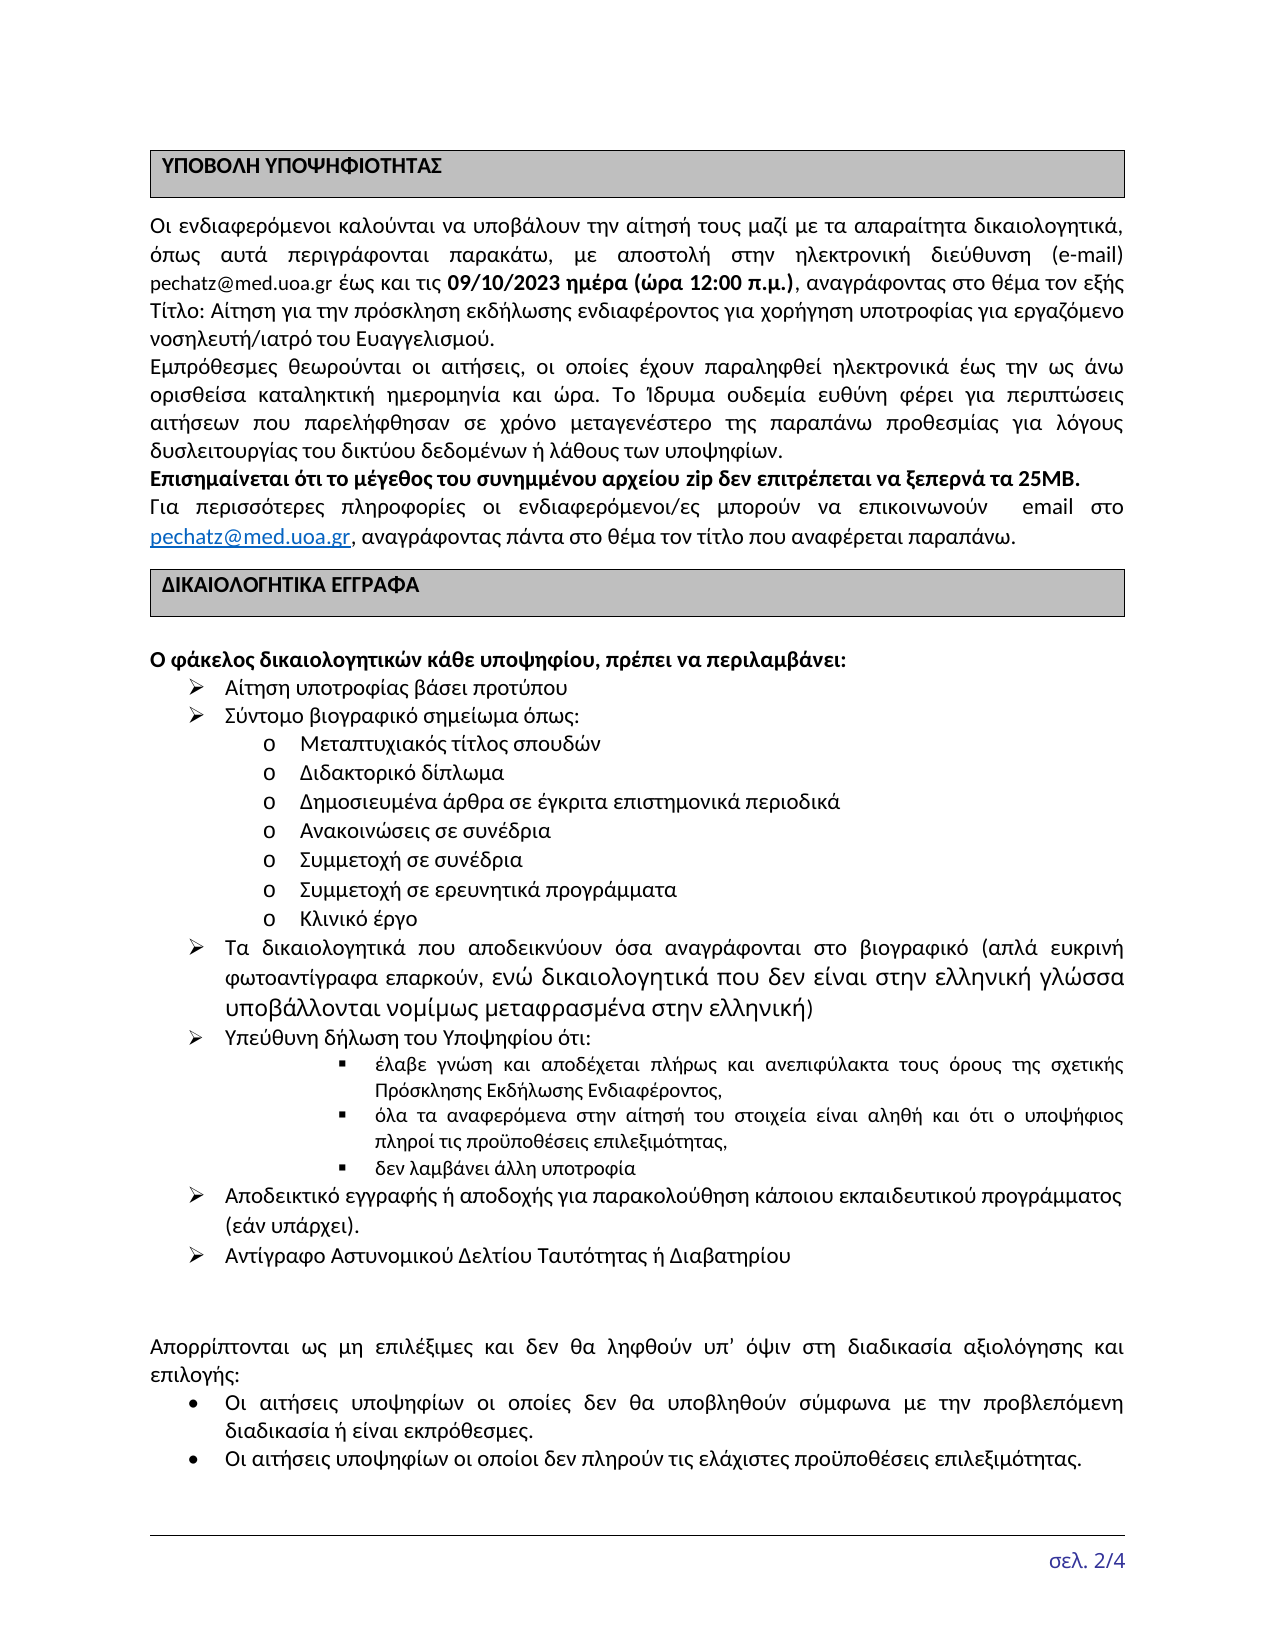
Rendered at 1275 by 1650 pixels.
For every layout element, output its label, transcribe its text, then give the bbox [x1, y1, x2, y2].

text Ο φάκελος δικαιολογητικών κάθε υποψηφίου, πρέπει να περιλαμβάνει: [150, 645, 1125, 673]
text Εμπρόθεσμες θεωρούνται οι αιτήσεις, οι οποίες έχουν παραληφθεί ηλεκτρονικά έως την ως άνω ορισθείσα καταληκτική ημερομηνία και ώρα. Το Ίδρυμα ουδεμία ευθύνη φέρει για περιπτώσεις αιτήσεων που παρελήφθησαν σε χρόνο μεταγενέστερο της παραπάνω προθεσμίας για λόγους δυσλειτουργίας του δικτύου δεδομένων ή λάθους των υποψηφίων. [150, 352, 1125, 464]
list Τα δικαιολογητικά που αποδεικνύουν όσα αναγράφονται στο βιογραφικό (απλά ευκρινή φωτοαντίγραφα επαρκούν, ενώ δικαιολογητικά που δεν είναι στην ελληνική γλώσσα υποβάλλονται νομίμως μεταφρασμένα στην ελληνική) [187, 933, 1125, 1023]
list Αίτηση υποτροφίας βάσει προτύπου [187, 673, 1125, 701]
list Ανακοινώσεις σε συνέδρια [262, 816, 1125, 846]
text Για περισσότερες πληροφορίες οι ενδιαφερόμενοι/ες μπορούν να επικοινωνούν email στο pechatz@med.uoa.gr, αναγράφοντας πάντα στο θέμα τον τίτλο που αναφέρεται παραπάνω. [150, 492, 1125, 550]
list Αποδεικτικό εγγραφής ή αποδοχής για παρακολούθηση κάποιου εκπαιδευτικού προγράμματος (εάν υπάρχει). [187, 1181, 1125, 1239]
list Κλινικό έργο [262, 904, 1125, 933]
table_header ΔΙΚΑΙΟΛΟΓΗΤΙΚΑ ΕΓΓΡΑΦΑ [151, 570, 1124, 616]
list Σύντομο βιογραφικό σημείωμα όπως: [187, 701, 1125, 729]
list Οι αιτήσεις υποψηφίων οι οποίοι δεν πληρούν τις ελάχιστες προϋποθέσεις επιλεξιμότητας. [187, 1444, 1125, 1472]
list Συμμετοχή σε ερευνητικά προγράμματα [262, 875, 1125, 904]
list Δημοσιευμένα άρθρα σε έγκριτα επιστημονικά περιοδικά [262, 787, 1125, 816]
text Επισημαίνεται ότι το μέγεθος του συνημμένου αρχείου zip δεν επιτρέπεται να ξεπερνά τα 25ΜΒ. [150, 464, 1125, 492]
list όλα τα αναφερόμενα στην αίτησή του στοιχεία είναι αληθή και ότι ο υποψήφιος πληροί τις προϋποθέσεις επιλεξιμότητας, [337, 1102, 1125, 1153]
text Οι ενδιαφερόμενοι καλούνται να υποβάλουν την αίτησή τους μαζί με τα απαραίτητα δικαιολογητικά, όπως αυτά περιγράφονται παρακάτω, με αποστολή στην ηλεκτρονική διεύθυνση (e-mail) pechatz@med.uoa.gr έως και τις 09/10/2023 ημέρα (ώρα 12:00 π.μ.), αναγράφοντας στο θέμα τον εξής Τίτλο: Αίτηση για την πρόσκληση εκδήλωσης ενδιαφέροντος για χορήγηση υποτροφίας για εργαζόμενο νοσηλευτή/ιατρό του Ευαγγελισμού. [150, 212, 1124, 352]
list Μεταπτυχιακός τίτλος σπουδών [262, 729, 1125, 758]
list Συμμετοχή σε συνέδρια [262, 846, 1125, 875]
table_header ΥΠΟΒΟΛΗ ΥΠΟΨΗΦΙΟΤΗΤΑΣ [151, 151, 1124, 197]
text Απορρίπτονται ως μη επιλέξιμες και δεν θα ληφθούν υπ’ όψιν στη διαδικασία αξιολόγησης και επιλογής: [150, 1332, 1125, 1388]
list Αντίγραφο Αστυνομικού Δελτίου Ταυτότητας ή Διαβατηρίου [187, 1242, 1125, 1270]
list Διδακτορικό δίπλωμα [262, 758, 1125, 787]
list Οι αιτήσεις υποψηφίων οι οποίες δεν θα υποβληθούν σύμφωνα με την προβλεπόμενη διαδικασία ή είναι εκπρόθεσμες. [187, 1388, 1125, 1444]
list έλαβε γνώση και αποδέχεται πλήρως και ανεπιφύλακτα τους όρους της σχετικής Πρόσκλησης Εκδήλωσης Ενδιαφέροντος, [337, 1052, 1125, 1102]
list δεν λαμβάνει άλλη υποτροφία [337, 1153, 1125, 1181]
list Υπεύθυνη δήλωση του Υποψηφίου ότι: [187, 1023, 1125, 1052]
